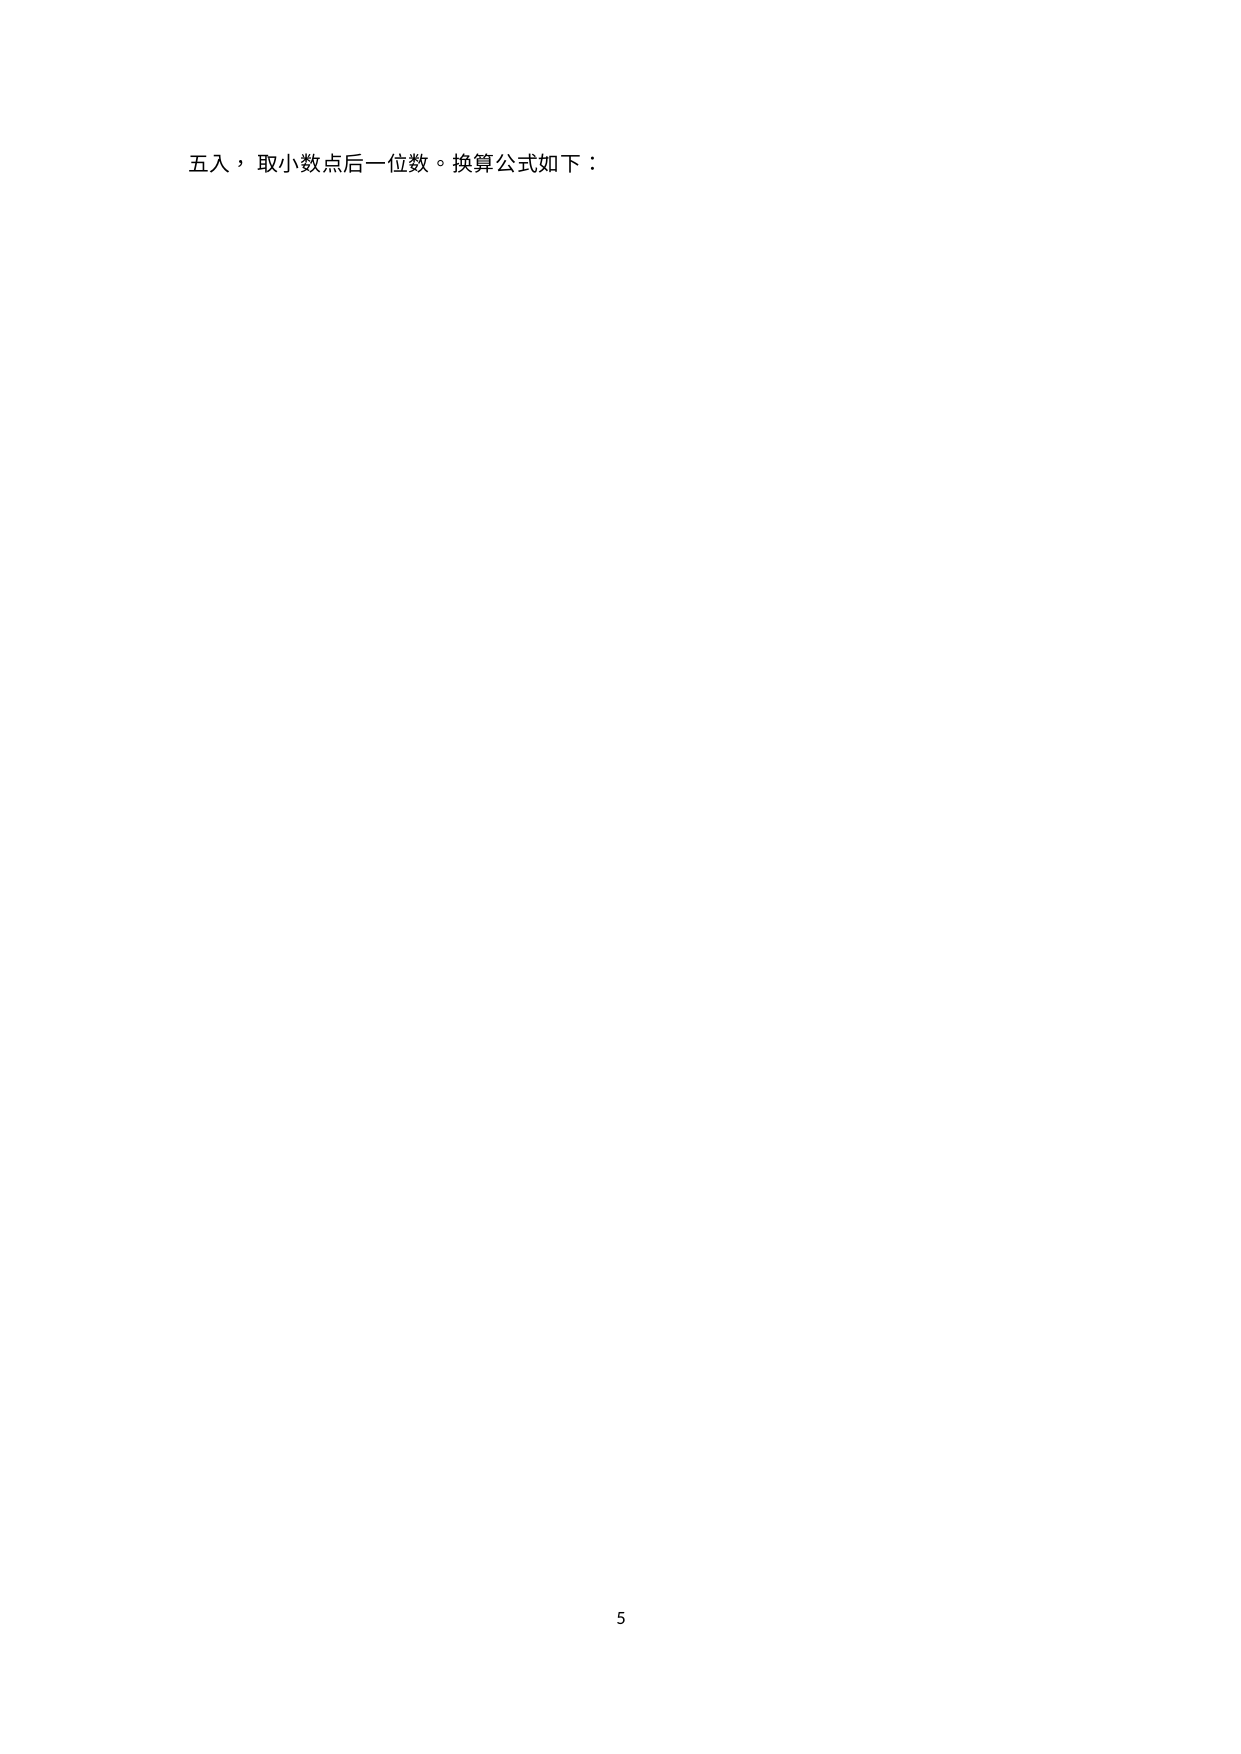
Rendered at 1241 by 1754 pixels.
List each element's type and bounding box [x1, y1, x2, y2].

text [188, 149, 1058, 177]
